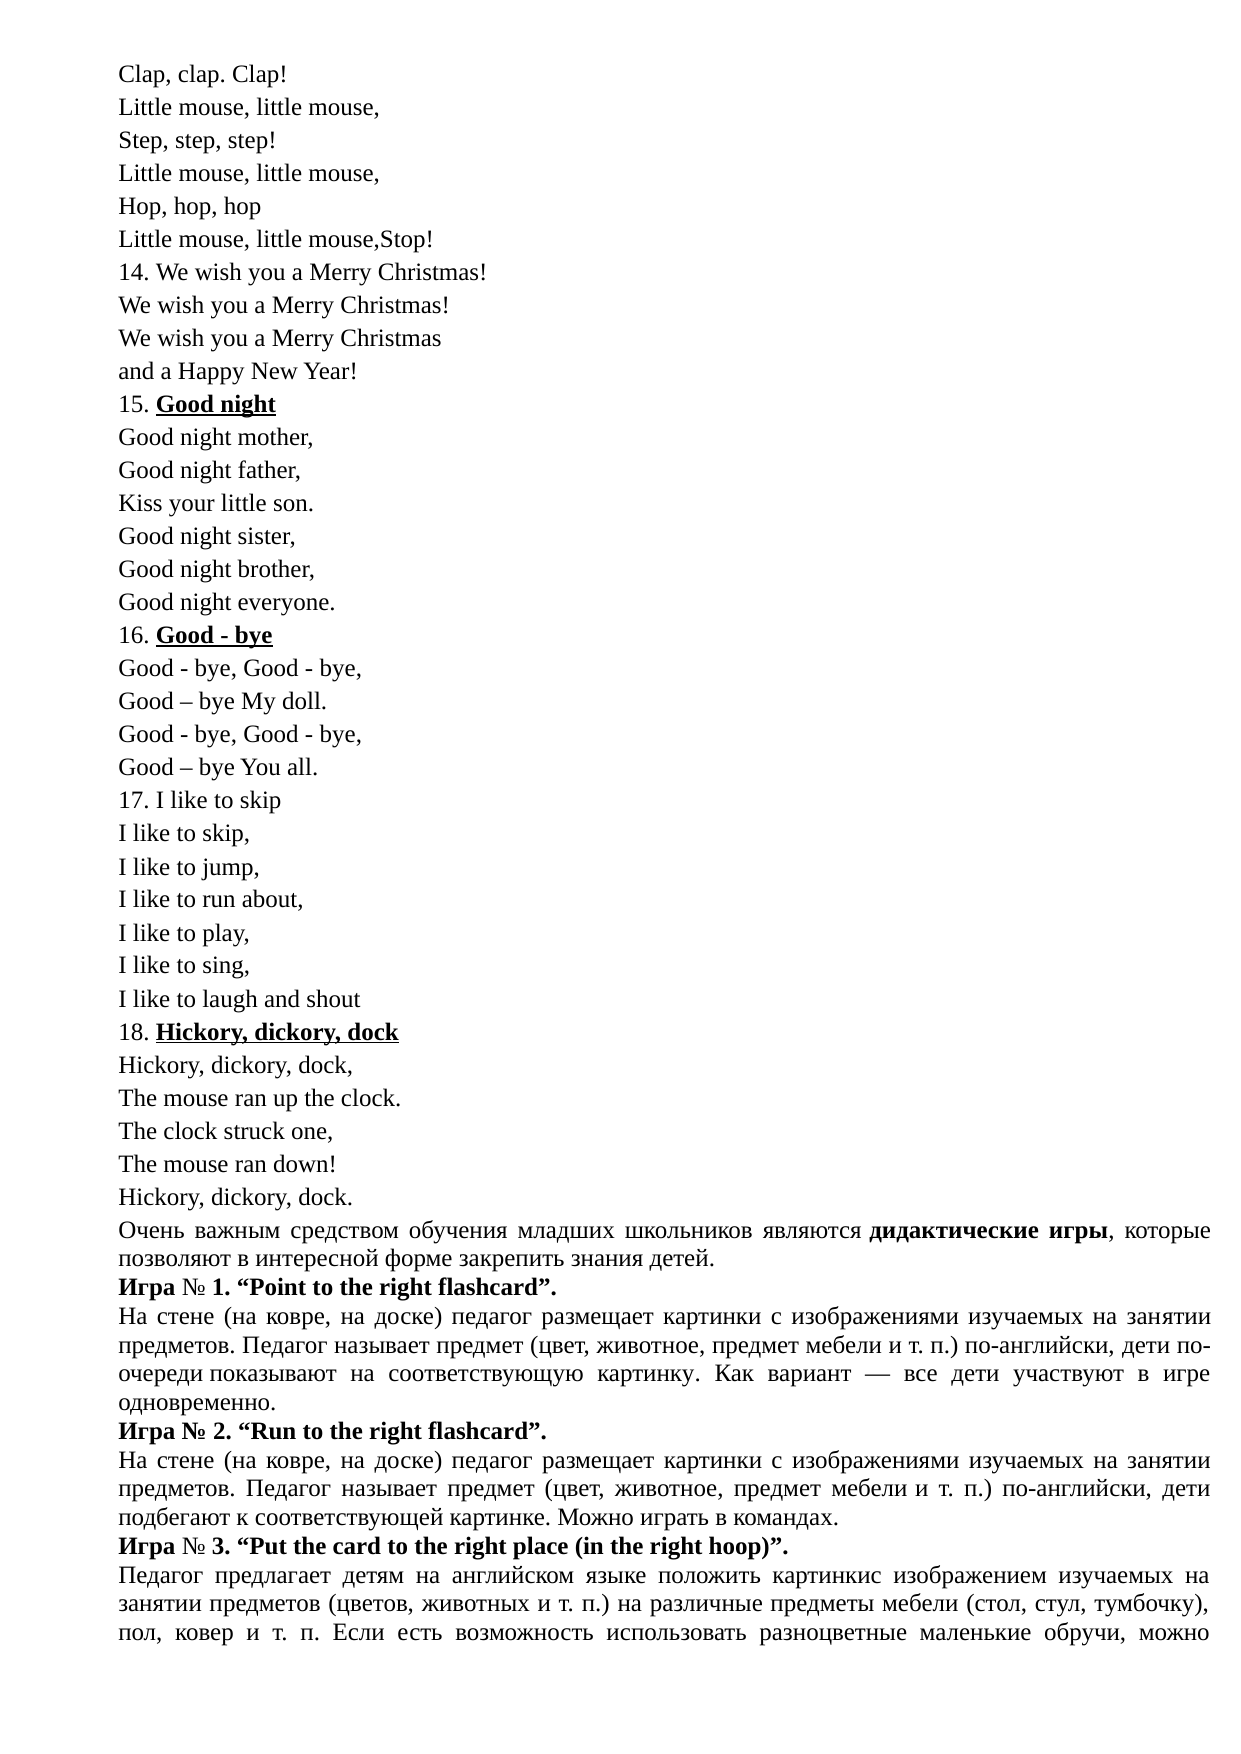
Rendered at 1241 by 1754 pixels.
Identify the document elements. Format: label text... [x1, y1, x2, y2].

text Good - bye, Good - bye, [118, 653, 1123, 682]
text 14. We wish you a Merry Christmas! We wish you a Merry Christmas! We wish you a Merry Christmas [118, 257, 1123, 352]
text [118, 1560, 1211, 1646]
text The clock struck one, [118, 1116, 1123, 1144]
text Good night mother, [118, 422, 1123, 451]
text and a Happy New Year! [118, 356, 1123, 385]
text Step, step, step! [118, 125, 1123, 154]
text Good - bye, Good - bye, [118, 719, 1123, 748]
text 15. Good night [118, 389, 1123, 418]
text Little mouse, little mouse,Stop! [118, 224, 1123, 253]
text Good night brother, [118, 554, 1123, 583]
text I like to skip, [118, 818, 1123, 847]
text Очень важным средством обучения младших школьников являются дидактические игры, которые позволяют в интересной форме закрепить знания детей. [118, 1215, 1211, 1272]
text I like to jump, [118, 852, 1123, 880]
text I like to play, [118, 918, 1123, 946]
text Good night father, [118, 455, 1123, 484]
text 18. Hickory, dickory, dock [118, 1017, 1123, 1045]
text Good – bye You all. [118, 752, 1123, 781]
text Kiss your little son. [118, 488, 1123, 517]
text 17. I like to skip [118, 786, 1123, 814]
text Игра № 3. “Put the card to the right place (in the right hoop)”. [118, 1531, 1123, 1560]
text I like to run about, [118, 884, 1123, 913]
text 16. Good - bye [118, 620, 1123, 649]
text Little mouse, little mouse, [118, 92, 1123, 121]
text Игра № 2. “Run to the right flashcard”. [118, 1416, 1123, 1445]
text Good night sister, [118, 521, 1123, 550]
text Good night everyone. [118, 587, 1123, 616]
text На стене (на ковре, на доске) педагог размещает картинки с изображениями изучаемых на занятии предметов. Педагог называет предмет (цвет, животное, предмет мебели и т. п.) по-английски, дети по-очереди показывают на соответствующую картинку. Как вариант — все дети участвуют в игре одновременно. [118, 1301, 1211, 1416]
text Игра № 1. “Point to the right flashcard”. [118, 1272, 1123, 1301]
text I like to sing, [118, 951, 1123, 979]
text The mouse ran down! [118, 1149, 1123, 1177]
text Little mouse, little mouse, [118, 158, 1123, 187]
text Hickory, dickory, dock. [118, 1182, 1123, 1211]
text Hickory, dickory, dock, [118, 1050, 1123, 1078]
text На стене (на ковре, на доске) педагог размещает картинки с изображениями изучаемых на занятии предметов. Педагог называет предмет (цвет, животное, предмет мебели и т. п.) по-английски, дети подбегают к соответствующей картинке. Можно играть в командах. [118, 1445, 1211, 1531]
text Hop, hop, hop [118, 191, 1123, 220]
text Good – bye My doll. [118, 686, 1123, 715]
text I like to laugh and shout [118, 984, 1123, 1012]
text Clap, clap. Clap! [118, 59, 1123, 88]
text The mouse ran up the clock. [118, 1083, 1123, 1111]
